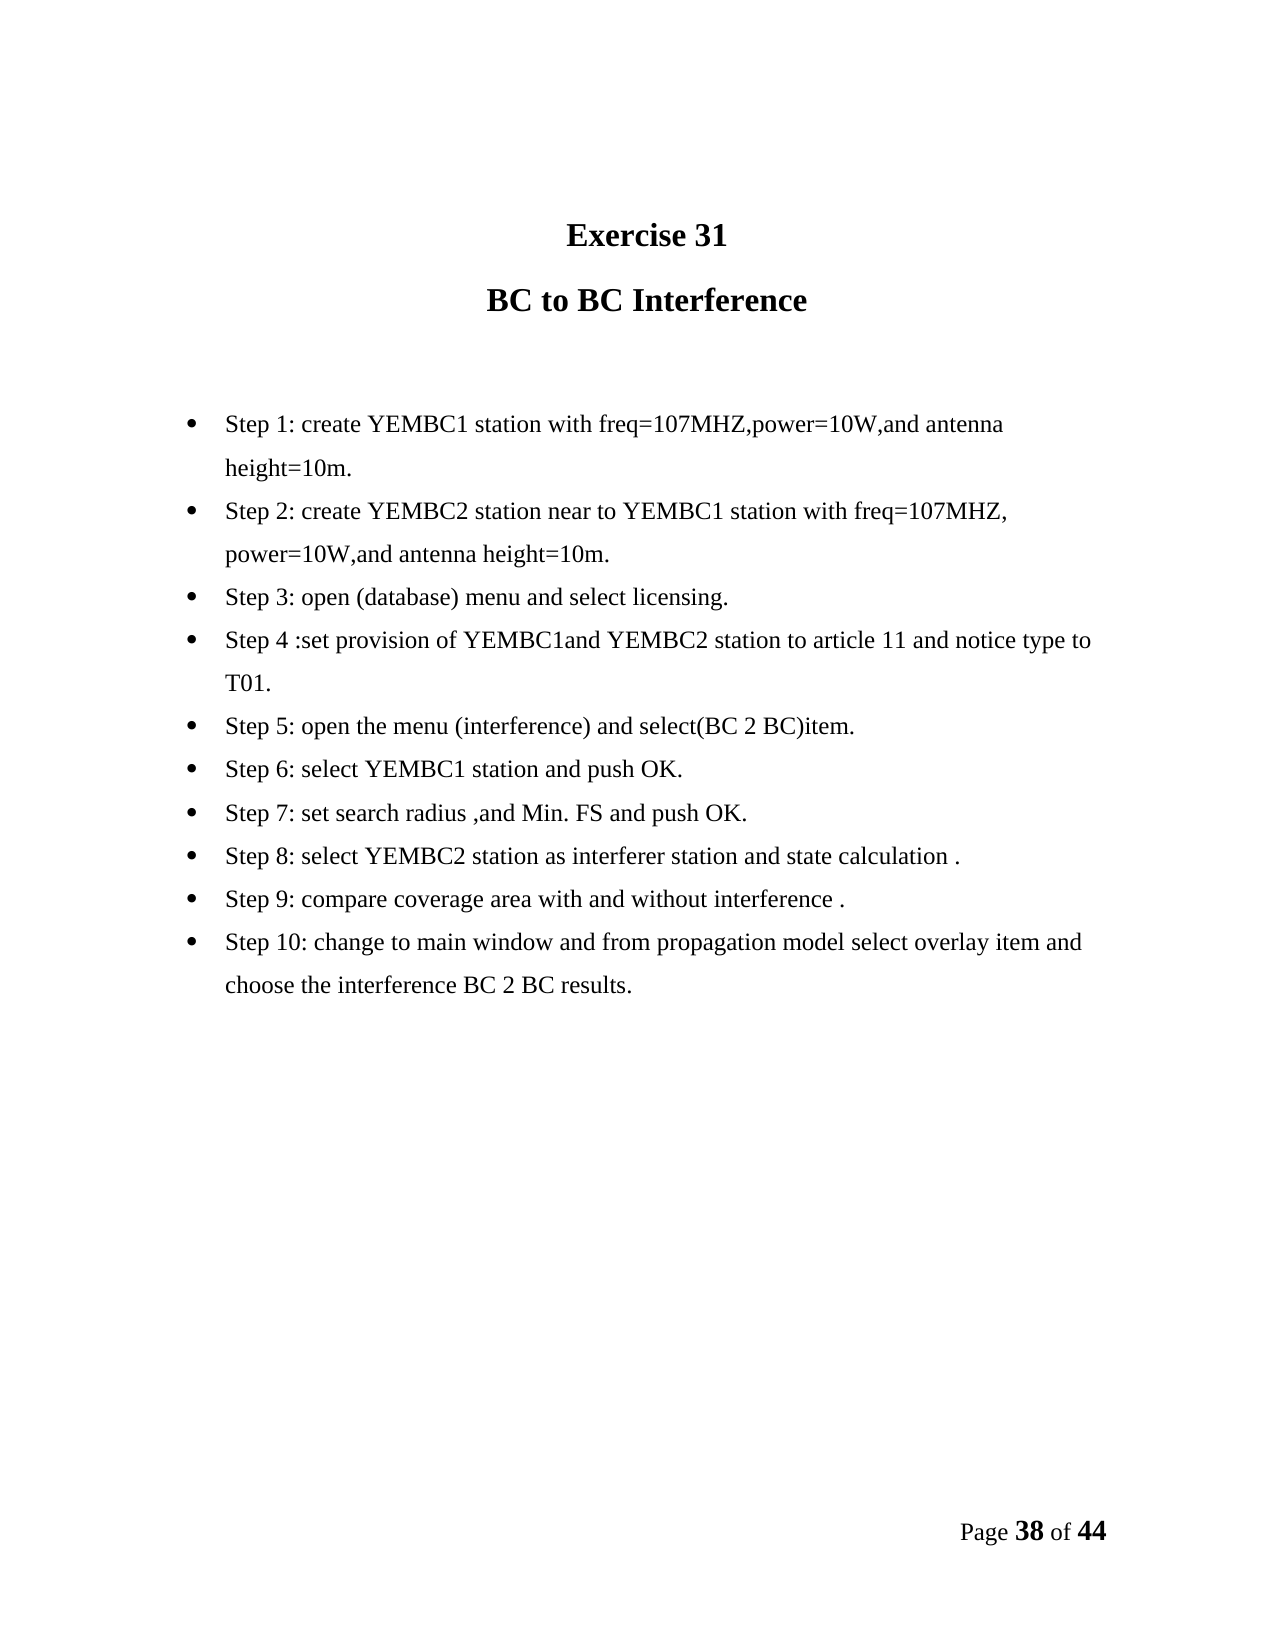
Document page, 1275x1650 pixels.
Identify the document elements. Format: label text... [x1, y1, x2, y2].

list Step 3: open (database) menu and select licensing. [187, 582, 1106, 611]
list Step 1: create YEMBC1 station with freq=107MHZ,power=10W,and antenna height=10m. [187, 409, 1106, 481]
list Step 4 :set provision of YEMBC1and YEMBC2 station to article 11 and notice type to T01. [187, 625, 1106, 697]
text Exercise 31 [187, 215, 1106, 253]
list Step 10: change to main window and from propagation model select overlay item and choose the interference BC 2 BC results. [187, 927, 1106, 999]
text BC to BC Interference [187, 280, 1106, 318]
list Step 2: create YEMBC2 station near to YEMBC1 station with freq=107MHZ, power=10W,and antenna height=10m. [187, 496, 1106, 568]
list Step 5: open the menu (interference) and select(BC 2 BC)item. [187, 711, 1106, 740]
list Step 9: compare coverage area with and without interference . [187, 884, 1106, 913]
list Step 8: select YEMBC2 station as interferer station and state calculation . [187, 841, 1106, 869]
list Step 6: select YEMBC1 station and push OK. [187, 754, 1106, 783]
list Step 7: set search radius ,and Min. FS and push OK. [187, 798, 1106, 826]
